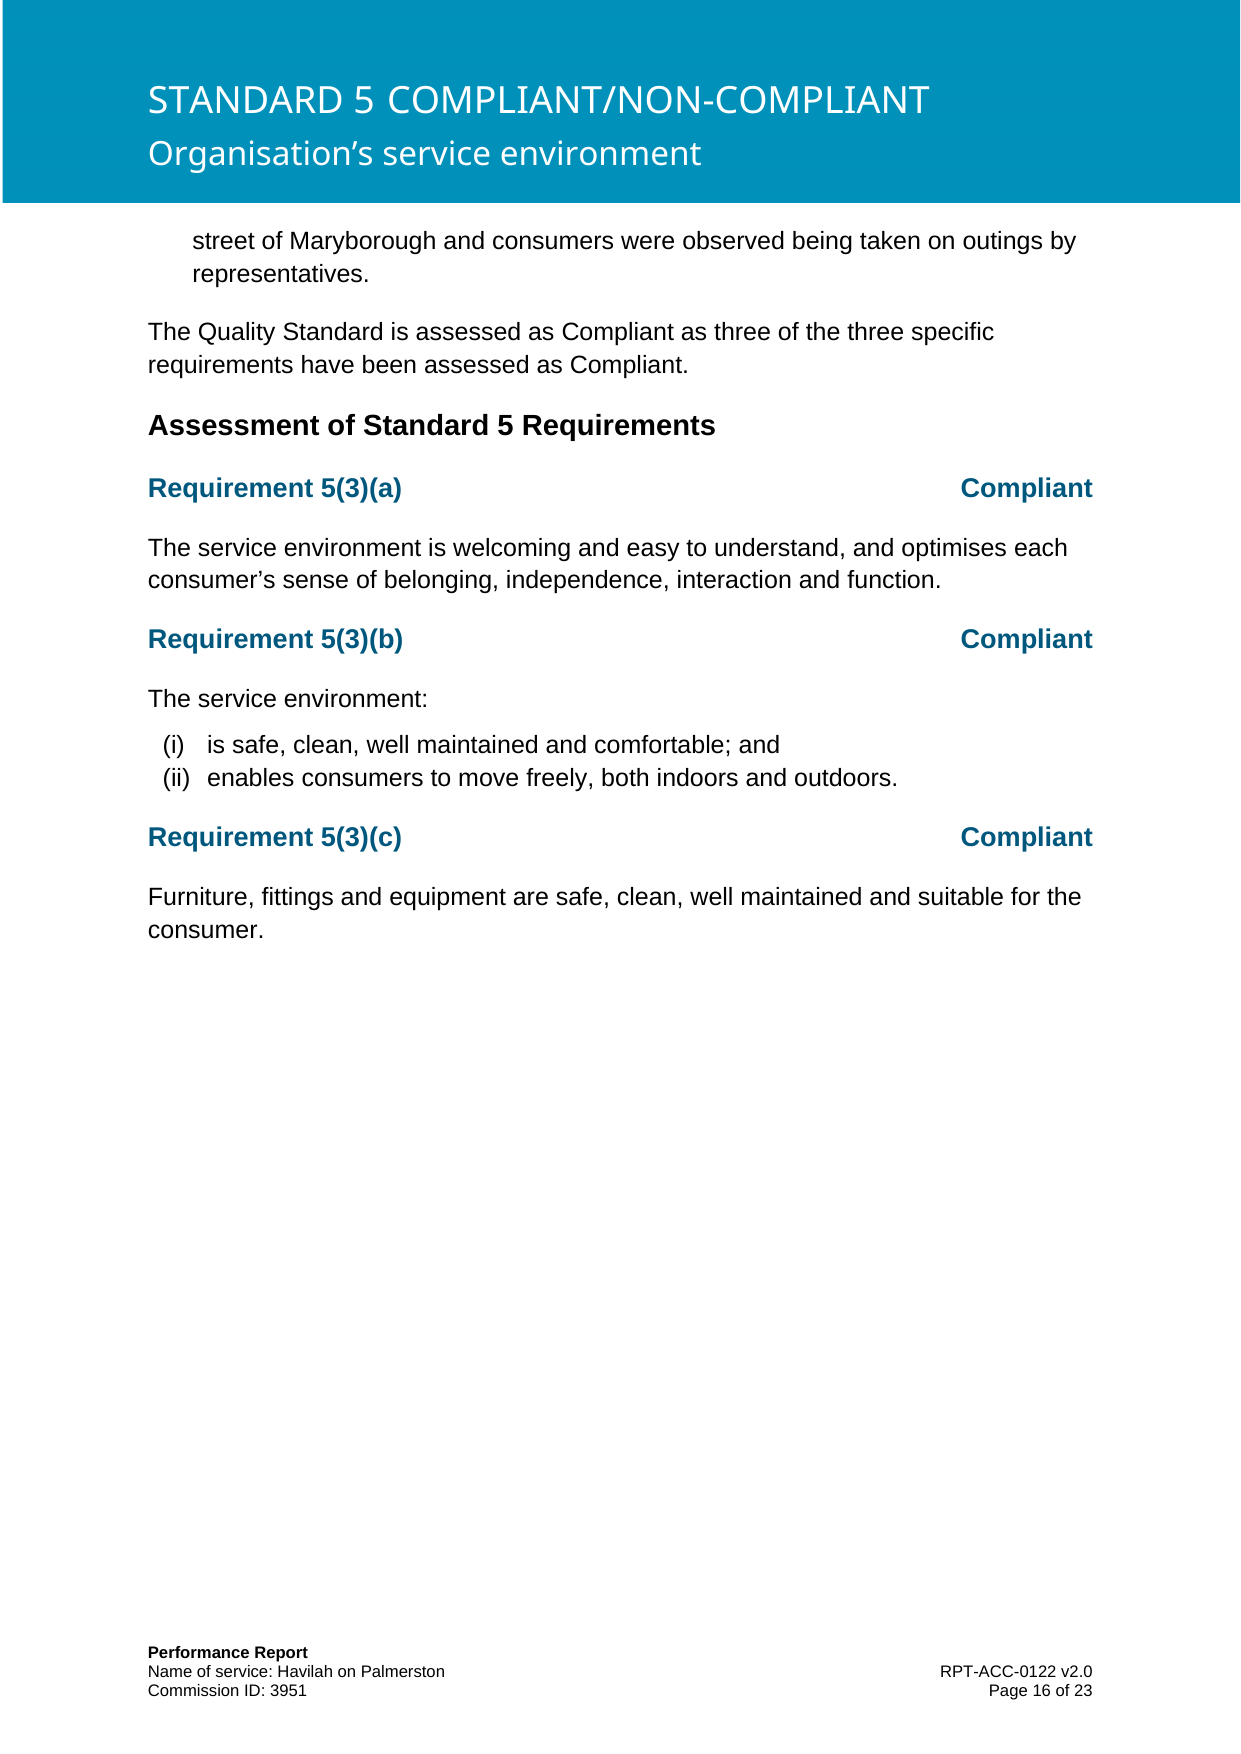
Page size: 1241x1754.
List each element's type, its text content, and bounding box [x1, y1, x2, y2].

text The Quality Standard is assessed as Compliant as three of the three specific requirements have been assessed as Compliant. [148, 317, 1092, 379]
subtitle Requirement 5(3)(a) Compliant [148, 472, 1092, 503]
text The service environment is welcoming and easy to understand, and optimises each consumer’s sense of belonging, independence, interaction and function. [148, 532, 1092, 594]
subtitle Assessment of Standard 5 Requirements [148, 408, 1092, 442]
text Furniture, fittings and equipment are safe, clean, well maintained and suitable for the consumer. [148, 882, 1092, 944]
list is safe, clean, well maintained and comfortable; and [162, 730, 1092, 759]
subtitle Requirement 5(3)(b) Compliant [148, 623, 1092, 655]
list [148, 226, 1092, 288]
text The service environment: [148, 684, 1092, 713]
subtitle Requirement 5(3)(c) Compliant [148, 821, 1092, 852]
list enables consumers to move freely, both indoors and outdoors. [162, 763, 1092, 792]
